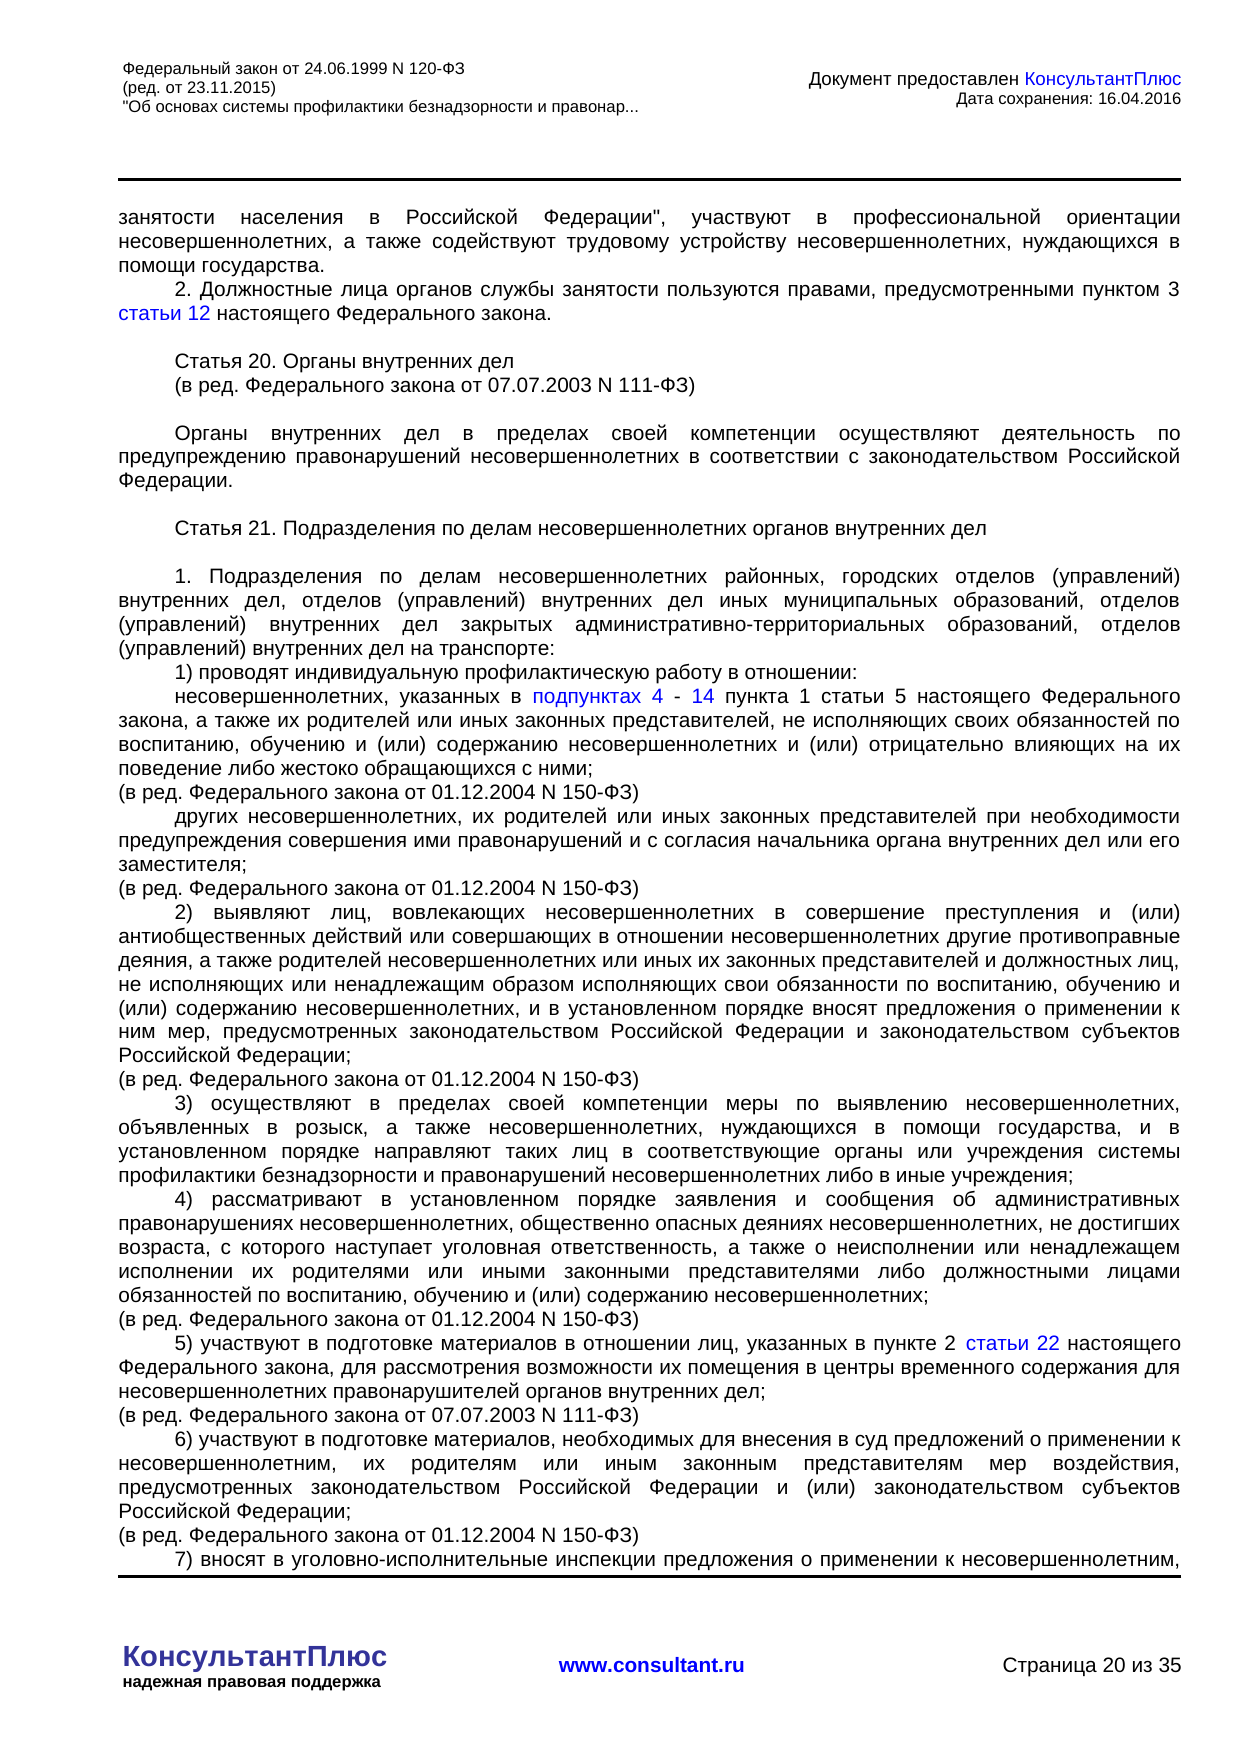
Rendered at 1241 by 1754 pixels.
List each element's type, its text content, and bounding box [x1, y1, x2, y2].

text (в ред. Федерального закона от 01.12.2004 N 150-ФЗ) [118, 780, 1181, 804]
text 2) выявляют лиц, вовлекающих несовершеннолетних в совершение преступления и (или) антиобщественных действий или совершающих в отношении несовершеннолетних другие противоправные деяния, а также родителей несовершеннолетних или иных их законных представителей и должностных лиц, не исполняющих или ненадлежащим образом исполняющих свои обязанности по воспитанию, обучению и (или) содержанию несовершеннолетних, и в установленном порядке вносят предложения о применении к ним мер, предусмотренных законодательством Российской Федерации и законодательством субъектов Российской Федерации; [118, 899, 1181, 1067]
text 5) участвуют в подготовке материалов в отношении лиц, указанных в пункте 2 статьи 22 настоящего Федерального закона, для рассмотрения возможности их помещения в центры временного содержания для несовершеннолетних правонарушителей органов внутренних дел; [118, 1331, 1181, 1403]
text (в ред. Федерального закона от 01.12.2004 N 150-ФЗ) [118, 1307, 1181, 1331]
text несовершеннолетних, указанных в подпунктах 4 - 14 пункта 1 статьи 5 настоящего Федерального закона, а также их родителей или иных законных представителей, не исполняющих своих обязанностей по воспитанию, обучению и (или) содержанию несовершеннолетних и (или) отрицательно влияющих на их поведение либо жестоко обращающихся с ними; [118, 684, 1181, 780]
text 1) проводят индивидуальную профилактическую работу в отношении: [118, 660, 1181, 684]
text (в ред. Федерального закона от 01.12.2004 N 150-ФЗ) [118, 1522, 1181, 1546]
text Статья 21. Подразделения по делам несовершеннолетних органов внутренних дел [118, 516, 1181, 540]
text Статья 20. Органы внутренних дел [118, 348, 1181, 372]
text 1. Подразделения по делам несовершеннолетних районных, городских отделов (управлений) внутренних дел, отделов (управлений) внутренних дел иных муниципальных образований, отделов (управлений) внутренних дел закрытых административно-территориальных образований, отделов (управлений) внутренних дел на транспорте: [118, 564, 1181, 660]
text Органы внутренних дел в пределах своей компетенции осуществляют деятельность по предупреждению правонарушений несовершеннолетних в соответствии с законодательством Российской Федерации. [118, 420, 1181, 492]
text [118, 1546, 1181, 1570]
text 6) участвуют в подготовке материалов, необходимых для внесения в суд предложений о применении к несовершеннолетним, их родителям или иным законным представителям мер воздействия, предусмотренных законодательством Российской Федерации и (или) законодательством субъектов Российской Федерации; [118, 1427, 1181, 1522]
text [118, 205, 1181, 277]
text (в ред. Федерального закона от 07.07.2003 N 111-ФЗ) [118, 1403, 1181, 1427]
text 3) осуществляют в пределах своей компетенции меры по выявлению несовершеннолетних, объявленных в розыск, а также несовершеннолетних, нуждающихся в помощи государства, и в установленном порядке направляют таких лиц в соответствующие органы или учреждения системы профилактики безнадзорности и правонарушений несовершеннолетних либо в иные учреждения; [118, 1091, 1181, 1187]
text 2. Должностные лица органов службы занятости пользуются правами, предусмотренными пунктом 3 статьи 12 настоящего Федерального закона. [118, 277, 1181, 324]
text (в ред. Федерального закона от 01.12.2004 N 150-ФЗ) [118, 1067, 1181, 1091]
text (в ред. Федерального закона от 01.12.2004 N 150-ФЗ) [118, 876, 1181, 899]
text (в ред. Федерального закона от 07.07.2003 N 111-ФЗ) [118, 372, 1181, 396]
text 4) рассматривают в установленном порядке заявления и сообщения об административных правонарушениях несовершеннолетних, общественно опасных деяниях несовершеннолетних, не достигших возраста, с которого наступает уголовная ответственность, а также о неисполнении или ненадлежащем исполнении их родителями или иными законными представителями либо должностными лицами обязанностей по воспитанию, обучению и (или) содержанию несовершеннолетних; [118, 1187, 1181, 1307]
text других несовершеннолетних, их родителей или иных законных представителей при необходимости предупреждения совершения ими правонарушений и с согласия начальника органа внутренних дел или его заместителя; [118, 804, 1181, 876]
